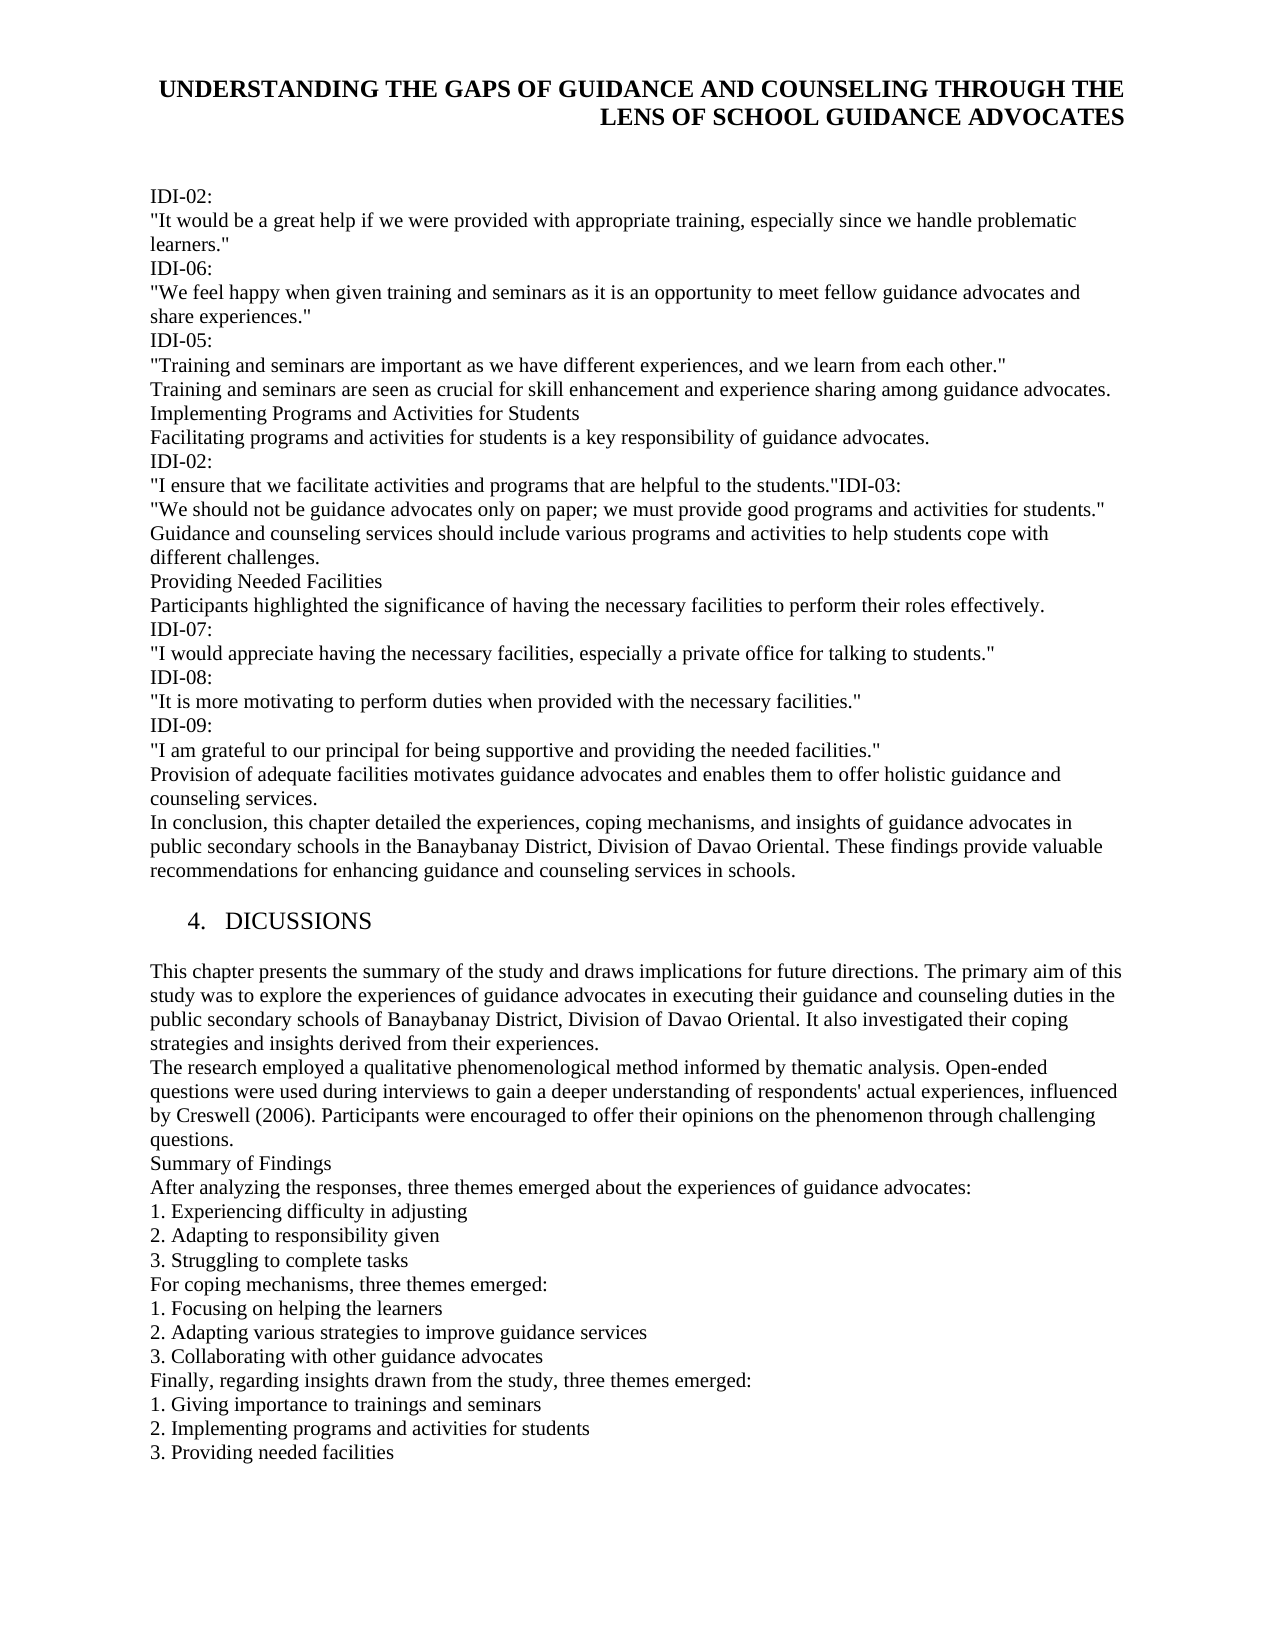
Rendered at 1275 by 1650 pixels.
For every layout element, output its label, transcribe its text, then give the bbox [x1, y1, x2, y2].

text IDI-08: [150, 665, 1125, 689]
text "We should not be guidance advocates only on paper; we must provide good programs and activities for students." [150, 497, 1125, 521]
text IDI-07: [150, 617, 1125, 641]
text Training and seminars are seen as crucial for skill enhancement and experience sharing among guidance advocates. [150, 377, 1125, 401]
text The research employed a qualitative phenomenological method informed by thematic analysis. Open-ended questions were used during interviews to gain a deeper understanding of respondents' actual experiences, influenced by Creswell (2006). Participants were encouraged to offer their opinions on the phenomenon through challenging questions. [150, 1055, 1125, 1151]
text 2. Implementing programs and activities for students [150, 1416, 1125, 1440]
text 1. Focusing on helping the learners [150, 1296, 1125, 1320]
text Facilitating programs and activities for students is a key responsibility of guidance advocates. [150, 425, 1125, 449]
text Guidance and counseling services should include various programs and activities to help students cope with different challenges. [150, 521, 1125, 569]
text 2. Adapting to responsibility given [150, 1223, 1125, 1247]
text "Training and seminars are important as we have different experiences, and we learn from each other." [150, 352, 1125, 377]
text After analyzing the responses, three themes emerged about the experiences of guidance advocates: [150, 1175, 1125, 1199]
text For coping mechanisms, three themes emerged: [150, 1272, 1125, 1296]
text 2. Adapting various strategies to improve guidance services [150, 1320, 1125, 1344]
text IDI-09: [150, 713, 1125, 737]
text IDI-02: [150, 184, 1125, 208]
text 3. Collaborating with other guidance advocates [150, 1344, 1125, 1368]
text 3. Providing needed facilities [150, 1440, 1125, 1464]
text "I would appreciate having the necessary facilities, especially a private office for talking to students." [150, 641, 1125, 665]
text Provision of adequate facilities motivates guidance advocates and enables them to offer holistic guidance and counseling services. [150, 762, 1125, 810]
text 1. Experiencing difficulty in adjusting [150, 1199, 1125, 1223]
text IDI-02: [150, 449, 1125, 473]
list DICUSSIONS [187, 906, 1125, 935]
text 3. Struggling to complete tasks [150, 1247, 1125, 1272]
text "I ensure that we facilitate activities and programs that are helpful to the students."IDI-03: [150, 473, 1125, 497]
text 1. Giving importance to trainings and seminars [150, 1392, 1125, 1416]
text "It is more motivating to perform duties when provided with the necessary facilities." [150, 689, 1125, 713]
text Summary of Findings [150, 1151, 1125, 1175]
text Participants highlighted the significance of having the necessary facilities to perform their roles effectively. [150, 593, 1125, 617]
text IDI-05: [150, 328, 1125, 352]
text This chapter presents the summary of the study and draws implications for future directions. The primary aim of this study was to explore the experiences of guidance advocates in executing their guidance and counseling duties in the public secondary schools of Banaybanay District, Division of Davao Oriental. It also investigated their coping strategies and insights derived from their experiences. [150, 959, 1125, 1055]
text Implementing Programs and Activities for Students [150, 401, 1125, 425]
text "I am grateful to our principal for being supportive and providing the needed facilities." [150, 737, 1125, 762]
text IDI-06: [150, 256, 1125, 280]
text Providing Needed Facilities [150, 569, 1125, 593]
text Finally, regarding insights drawn from the study, three themes emerged: [150, 1368, 1125, 1392]
text "It would be a great help if we were provided with appropriate training, especially since we handle problematic learners." [150, 208, 1125, 256]
text "We feel happy when given training and seminars as it is an opportunity to meet fellow guidance advocates and share experiences." [150, 280, 1125, 328]
text In conclusion, this chapter detailed the experiences, coping mechanisms, and insights of guidance advocates in public secondary schools in the Banaybanay District, Division of Davao Oriental. These findings provide valuable recommendations for enhancing guidance and counseling services in schools. [150, 810, 1125, 882]
